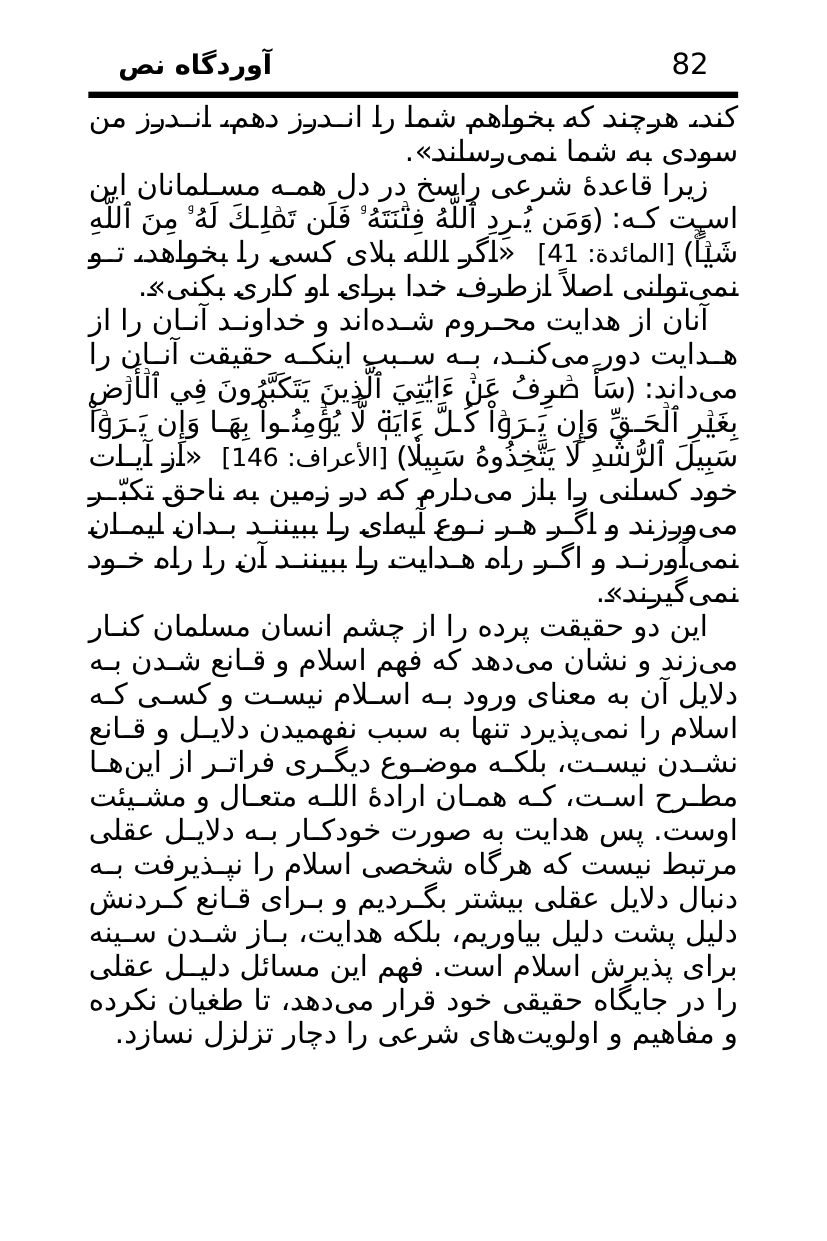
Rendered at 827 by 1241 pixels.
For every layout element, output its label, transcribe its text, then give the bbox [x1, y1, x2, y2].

text این دو حقیقت پرده را از چشم انسان مسلمان کنار می‌زند و نشان می‌دهد که فهم اسلام و قانع شدن به دلایل آن به معنای ورود به اسلام نیست و کسی که اسلام را نمی‌پذیرد تنها به سبب نفهمیدن دلایل و قانع نشدن نیست، بلکه موضوع دیگری فراتر از این‌ها مطرح است، که همان ارادۀ الله متعال و مشیئت اوست. پس هدایت به صورت خودکار به دلایل عقلی مرتبط نیست که هرگاه شخصی اسلام را نپذیرفت به دنبال دلایل عقلی بیشتر بگردیم و برای قانع کردنش دلیل پشت دلیل بیاوریم، بلکه هدایت، باز شدن سینه برای پذیرش اسلام است. فهم این مسائل دلیل عقلی را در جایگاه حقیقی خود قرار می‌دهد، تا طغیان نکرده و مفاهیم و اولویت‌های شرعی را دچار تزلزل نسازد. [89, 609, 738, 1051]
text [89, 100, 738, 168]
text زیرا قاعدۀ شرعی راسخ در دل همه مسلمانان این است که: ﴿وَمَن يُرِدِ ٱللَّهُ فِتۡنَتَهُۥ فَلَن تَمۡلِكَ لَهُۥ مِنَ ٱللَّهِ شَيۡ‍ًٔاۚ﴾ [المائدة: 41] «اگر الله بلای کسی را بخواهد، تو نمی‌توانی اصلاً ازطرف خدا برای او کاری بکنی». [89, 168, 738, 304]
text آنان از هدایت محروم شده‌اند و خداوند آنان را از هدایت دور می‌کند، به سبب اینکه حقیقت آنان را می‌داند: ﴿سَأَصۡرِفُ عَنۡ ءَايَٰتِيَ ٱلَّذِينَ يَتَكَبَّرُونَ فِي ٱلۡأَرۡضِ بِغَيۡرِ ٱلۡحَقِّ وَإِن يَرَوۡاْ كُلَّ ءَايَةٖ لَّا يُؤۡمِنُواْ بِهَا وَإِن يَرَوۡاْ سَبِيلَ ٱلرُّشۡدِ لَا يَتَّخِذُوهُ سَبِيلٗا﴾ [الأعراف: 146] «از آیات خود کسانی را باز می‌دارم که در زمین به ناحق تکبّر می‌ورزند و اگر هر نوع آیه‌ای را ببینند بدان ایمان نمی‌آورند و اگر راه هدایت را ببینند آن را راه خود نمی‌گیرند». [89, 304, 738, 609]
